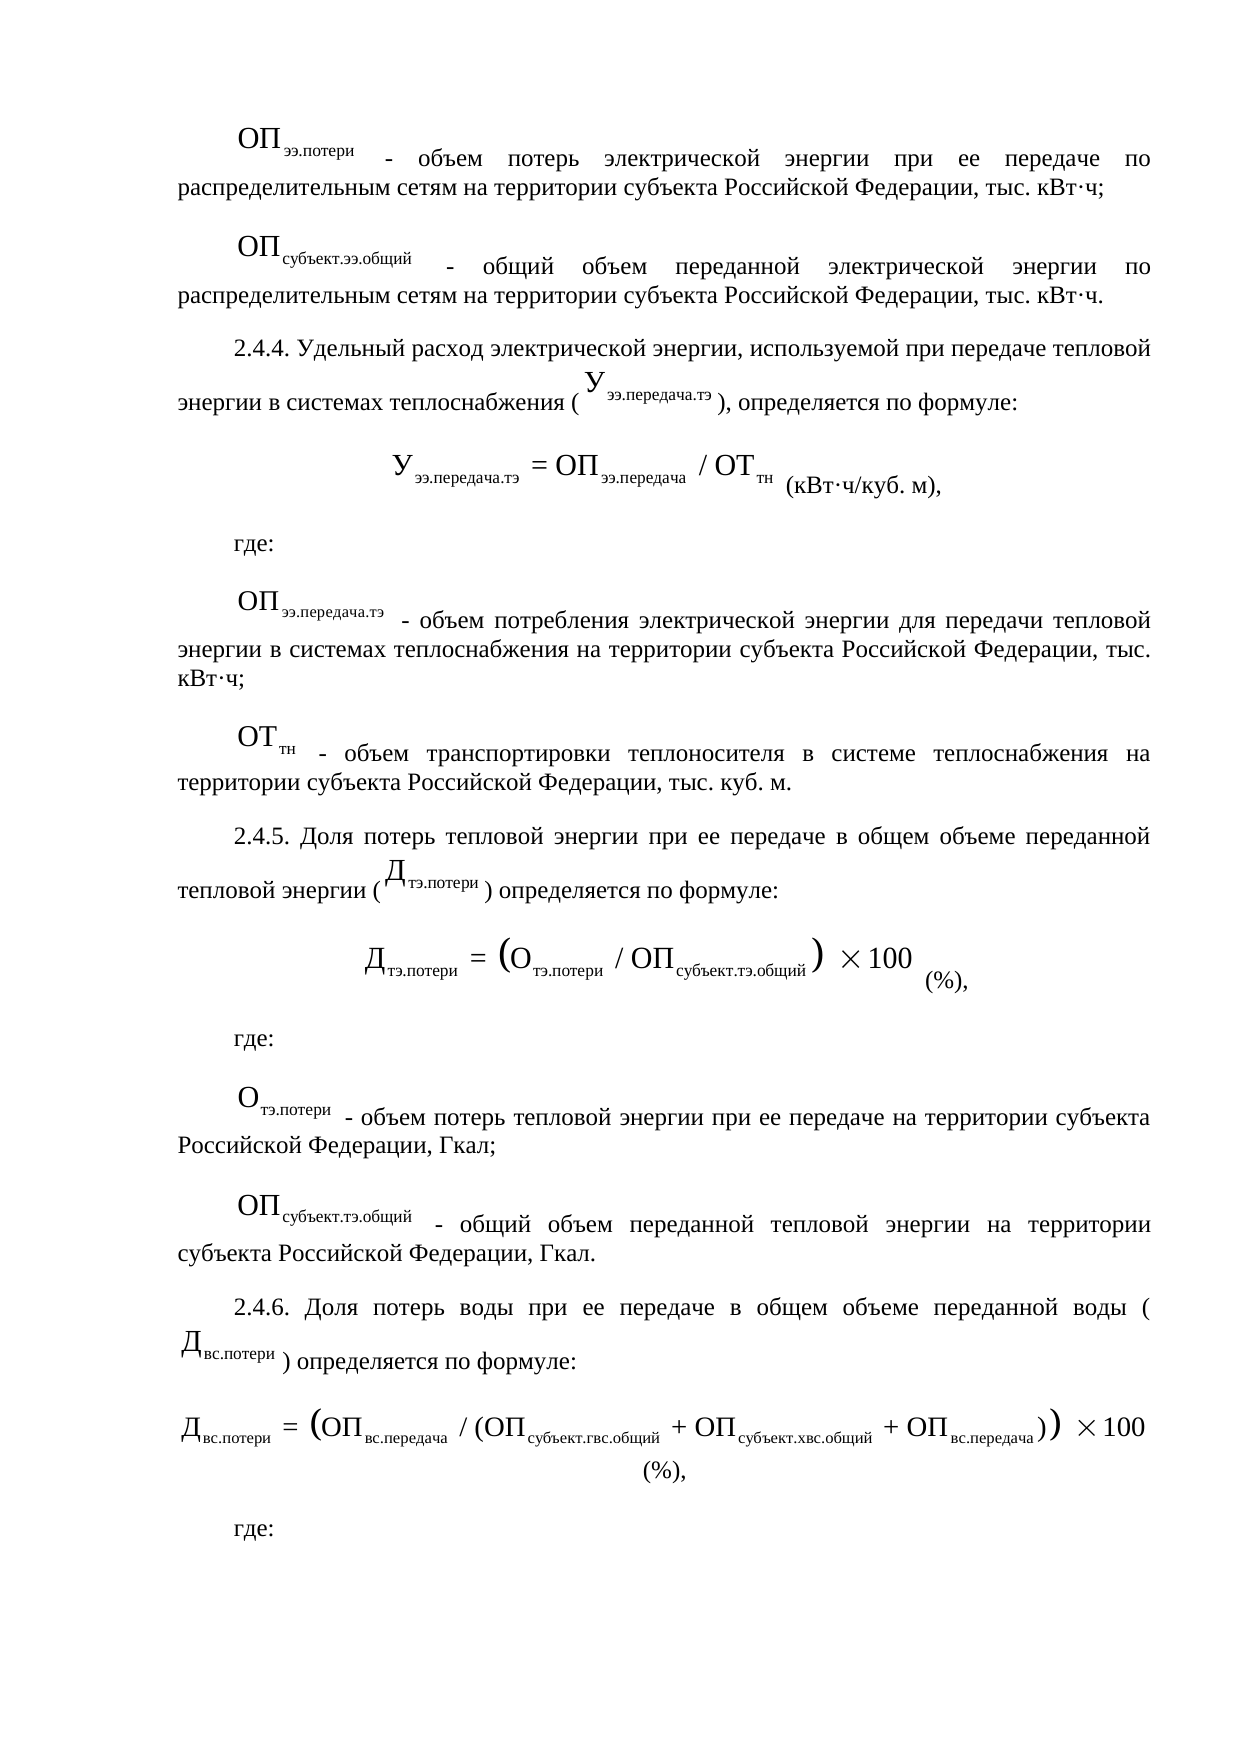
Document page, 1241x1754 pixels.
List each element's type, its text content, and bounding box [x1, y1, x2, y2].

text - объем транспортировки теплоносителя в системе теплоснабжения на территории субъекта Российской Федерации, тыс. куб. м. [177, 716, 1152, 796]
text 2.4.5. Доля потерь тепловой энергии при ее передаче в общем объеме переданной тепловой энергии () определяется по формуле: [177, 821, 1152, 904]
text где: [177, 1513, 1152, 1541]
text 2.4.6. Доля потерь воды при ее передаче в общем объеме переданной воды () определяется по формуле: [177, 1292, 1152, 1375]
text (кВт·ч/куб. м), [177, 445, 1152, 499]
text где: [177, 1023, 1152, 1052]
text (%), [177, 932, 1152, 994]
text - объем потребления электрической энергии для передачи тепловой энергии в системах теплоснабжения на территории субъекта Российской Федерации, тыс. кВт·ч; [177, 581, 1152, 691]
text 2.4.4. Удельный расход электрической энергии, используемой при передаче тепловой энергии в системах теплоснабжения (), определяется по формуле: [177, 333, 1152, 416]
text - общий объем переданной электрической энергии по распределительным сетям на территории субъекта Российской Федерации, тыс. кВт·ч. [177, 226, 1152, 308]
text - объем потерь электрической энергии при ее передаче по распределительным сетям на территории субъекта Российской Федерации, тыс. кВт·ч; [177, 118, 1152, 201]
text - общий объем переданной тепловой энергии на территории субъекта Российской Федерации, Гкал. [177, 1184, 1152, 1267]
text где: [177, 528, 1152, 556]
text (%), [177, 1403, 1152, 1484]
text - объем потерь тепловой энергии при ее передаче на территории субъекта Российской Федерации, Гкал; [177, 1077, 1152, 1159]
